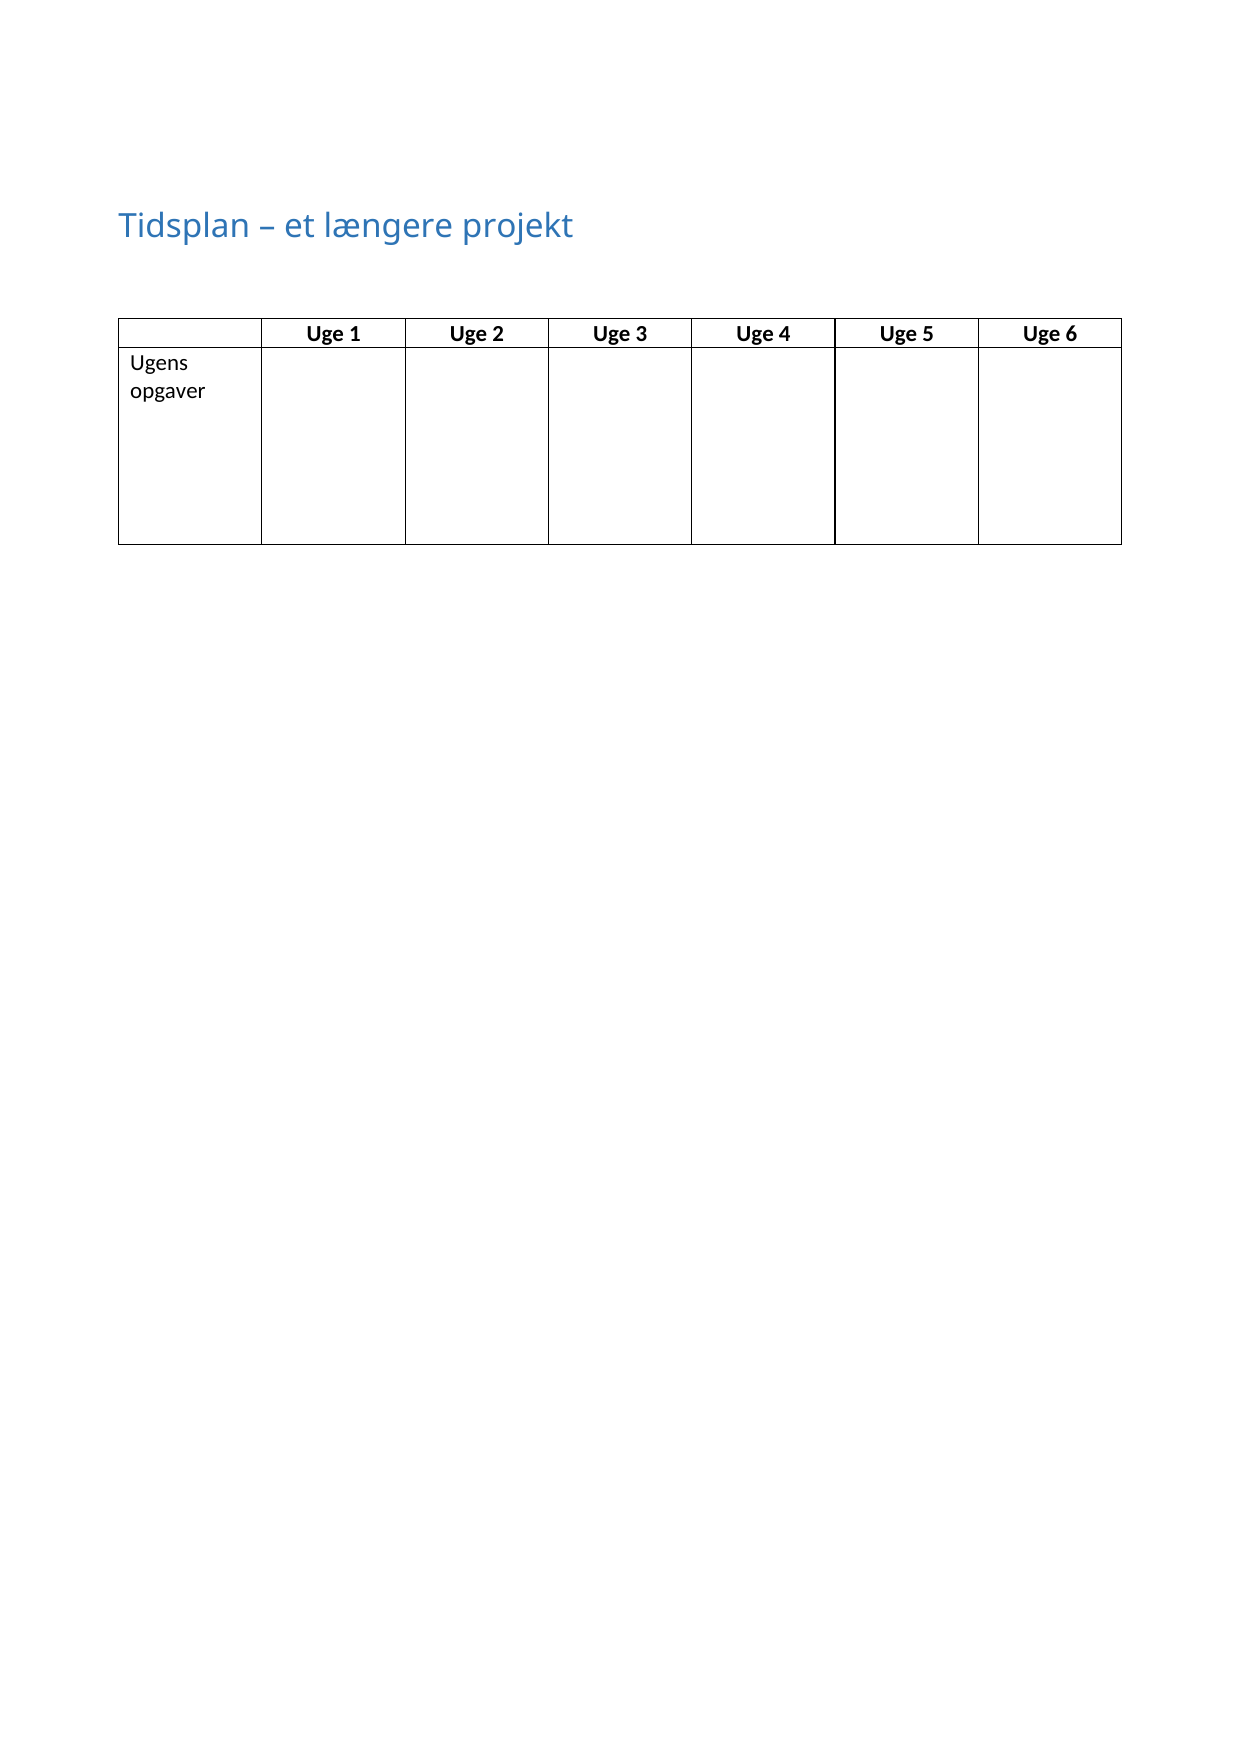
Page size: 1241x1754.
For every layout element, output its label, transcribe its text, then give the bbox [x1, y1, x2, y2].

table_cell [549, 348, 691, 544]
table_cell [262, 348, 405, 544]
table_header Uge 6 [979, 319, 1121, 347]
table_header Uge 2 [406, 319, 548, 347]
table_cell Ugens opgaver [119, 348, 261, 544]
table_cell [836, 348, 978, 544]
table_header Uge 5 [836, 319, 978, 347]
table_header Uge 1 [262, 319, 405, 347]
subtitle Tidsplan – et længere projekt [118, 202, 1122, 248]
table_header Uge 4 [692, 319, 834, 347]
table_cell [692, 348, 834, 544]
table_header [119, 319, 261, 347]
table_cell [979, 348, 1121, 544]
table_cell [406, 348, 548, 544]
table_header Uge 3 [549, 319, 691, 347]
